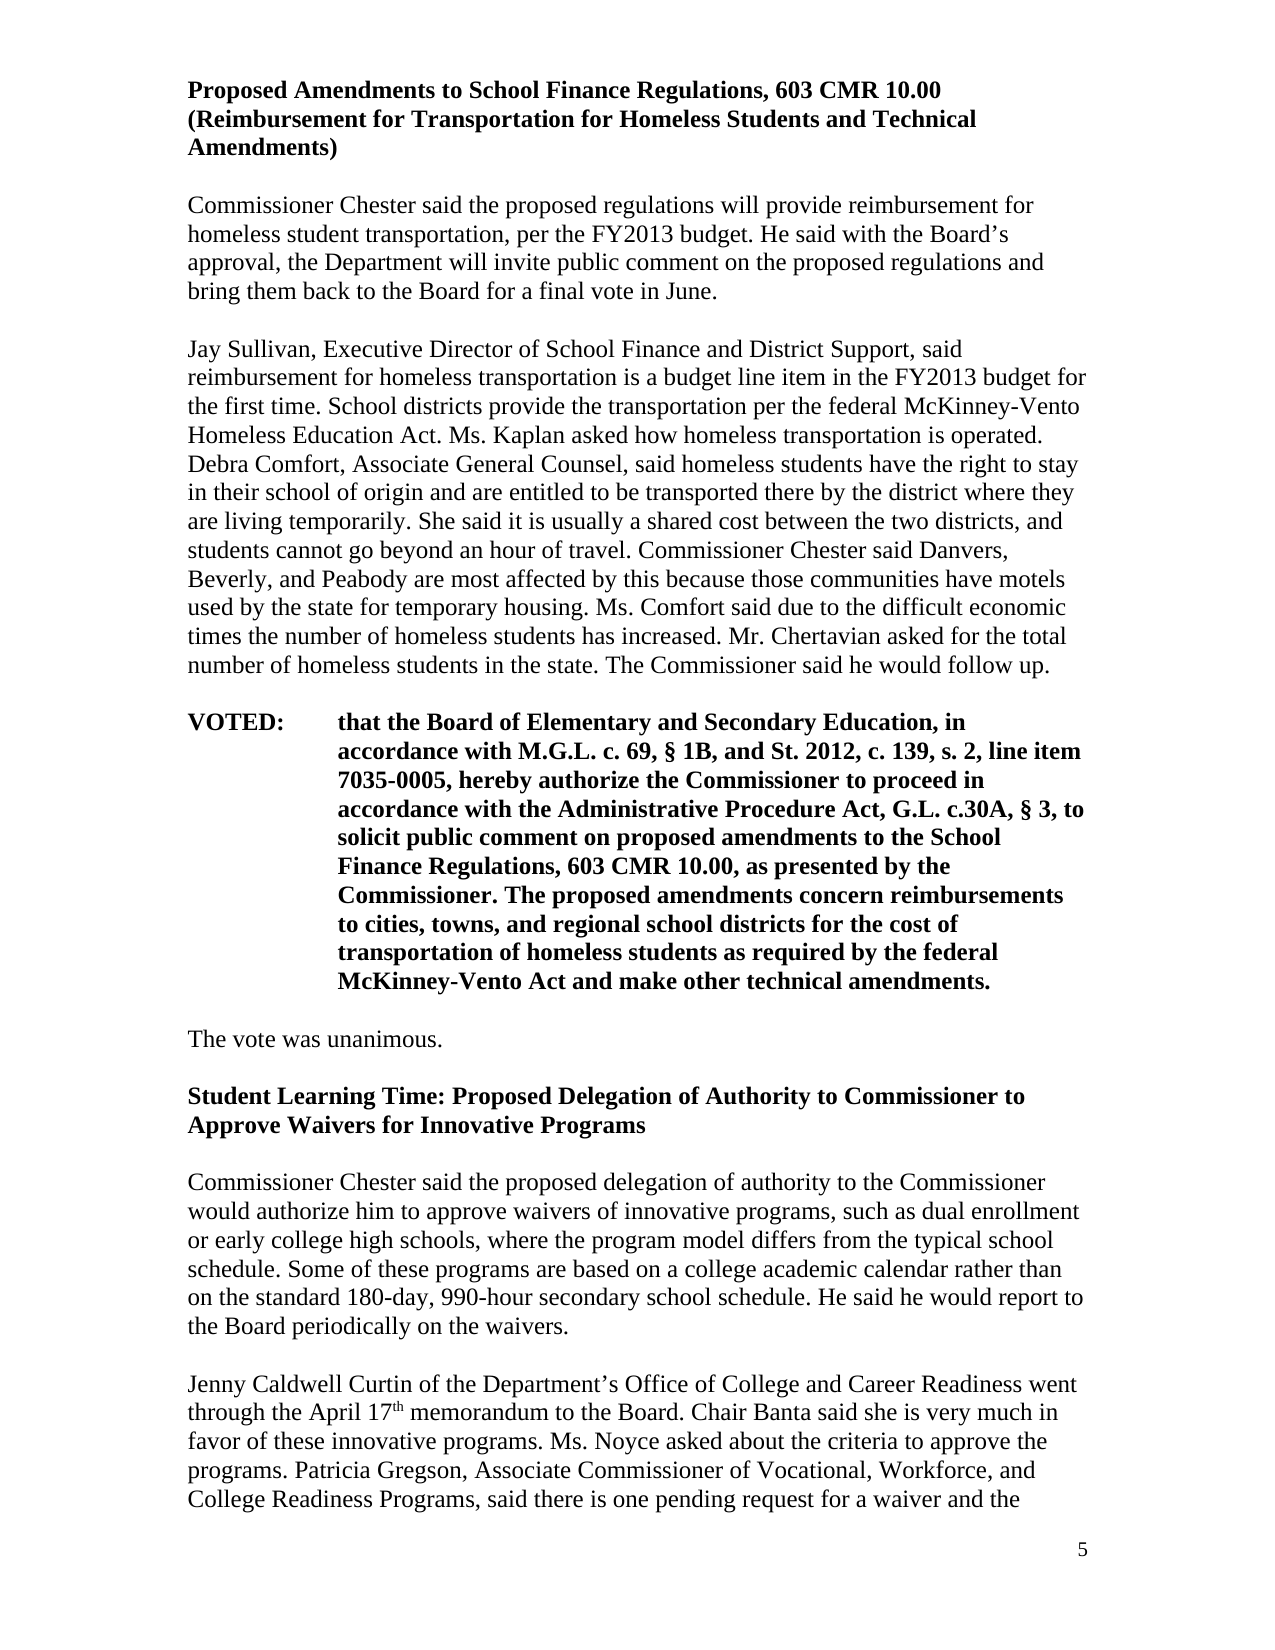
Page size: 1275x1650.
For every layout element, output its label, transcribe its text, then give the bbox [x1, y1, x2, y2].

list Jay Sullivan, Executive Director of School Finance and District Support, said reimbursement for homeless transportation is a budget line item in the FY2013 budget for the first time. School districts provide the transportation per the federal McKinney-Vento Homeless Education Act. Ms. Kaplan asked how homeless transportation is operated. Debra Comfort, Associate General Counsel, said homeless students have the right to stay in their school of origin and are entitled to be transported there by the district where they are living temporarily. She said it is usually a shared cost between the two districts, and students cannot go beyond an hour of travel. Commissioner Chester said Danvers, Beverly, and Peabody are most affected by this because those communities have motels used by the state for temporary housing. Ms. Comfort said due to the difficult economic times the number of homeless students has increased. Mr. Chertavian asked for the total number of homeless students in the state. The Commissioner said he would follow up. [187, 334, 1087, 679]
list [187, 1369, 1087, 1512]
text Proposed Amendments to School Finance Regulations, 603 CMR 10.00 (Reimbursement for Transportation for Homeless Students and Technical Amendments) [187, 75, 1087, 161]
list Student Learning Time: Proposed Delegation of Authority to Commissioner to Approve Waivers for Innovative Programs [187, 1081, 1087, 1139]
list The vote was unanimous. [187, 1024, 1087, 1052]
list Commissioner Chester said the proposed delegation of authority to the Commissioner would authorize him to approve waivers of innovative programs, such as dual enrollment or early college high schools, where the program model differs from the typical school schedule. Some of these programs are based on a college academic calendar rather than on the standard 180-day, 990-hour secondary school schedule. He said he would report to the Board periodically on the waivers. [187, 1167, 1087, 1340]
list Commissioner Chester said the proposed regulations will provide reimbursement for homeless student transportation, per the FY2013 budget. He said with the Board’s approval, the Department will invite public comment on the proposed regulations and bring them back to the Board for a final vote in June. [187, 190, 1087, 305]
text VOTED: that the Board of Elementary and Secondary Education, in accordance with M.G.L. c. 69, § 1B, and St. 2012, c. 139, s. 2, line item 7035-0005, hereby authorize the Commissioner to proceed in accordance with the Administrative Procedure Act, G.L. c.30A, § 3, to solicit public comment on proposed amendments to the School Finance Regulations, 603 CMR 10.00, as presented by the Commissioner. The proposed amendments concern reimbursements to cities, towns, and regional school districts for the cost of transportation of homeless students as required by the federal McKinney-Vento Act and make other technical amendments. [187, 707, 1087, 995]
